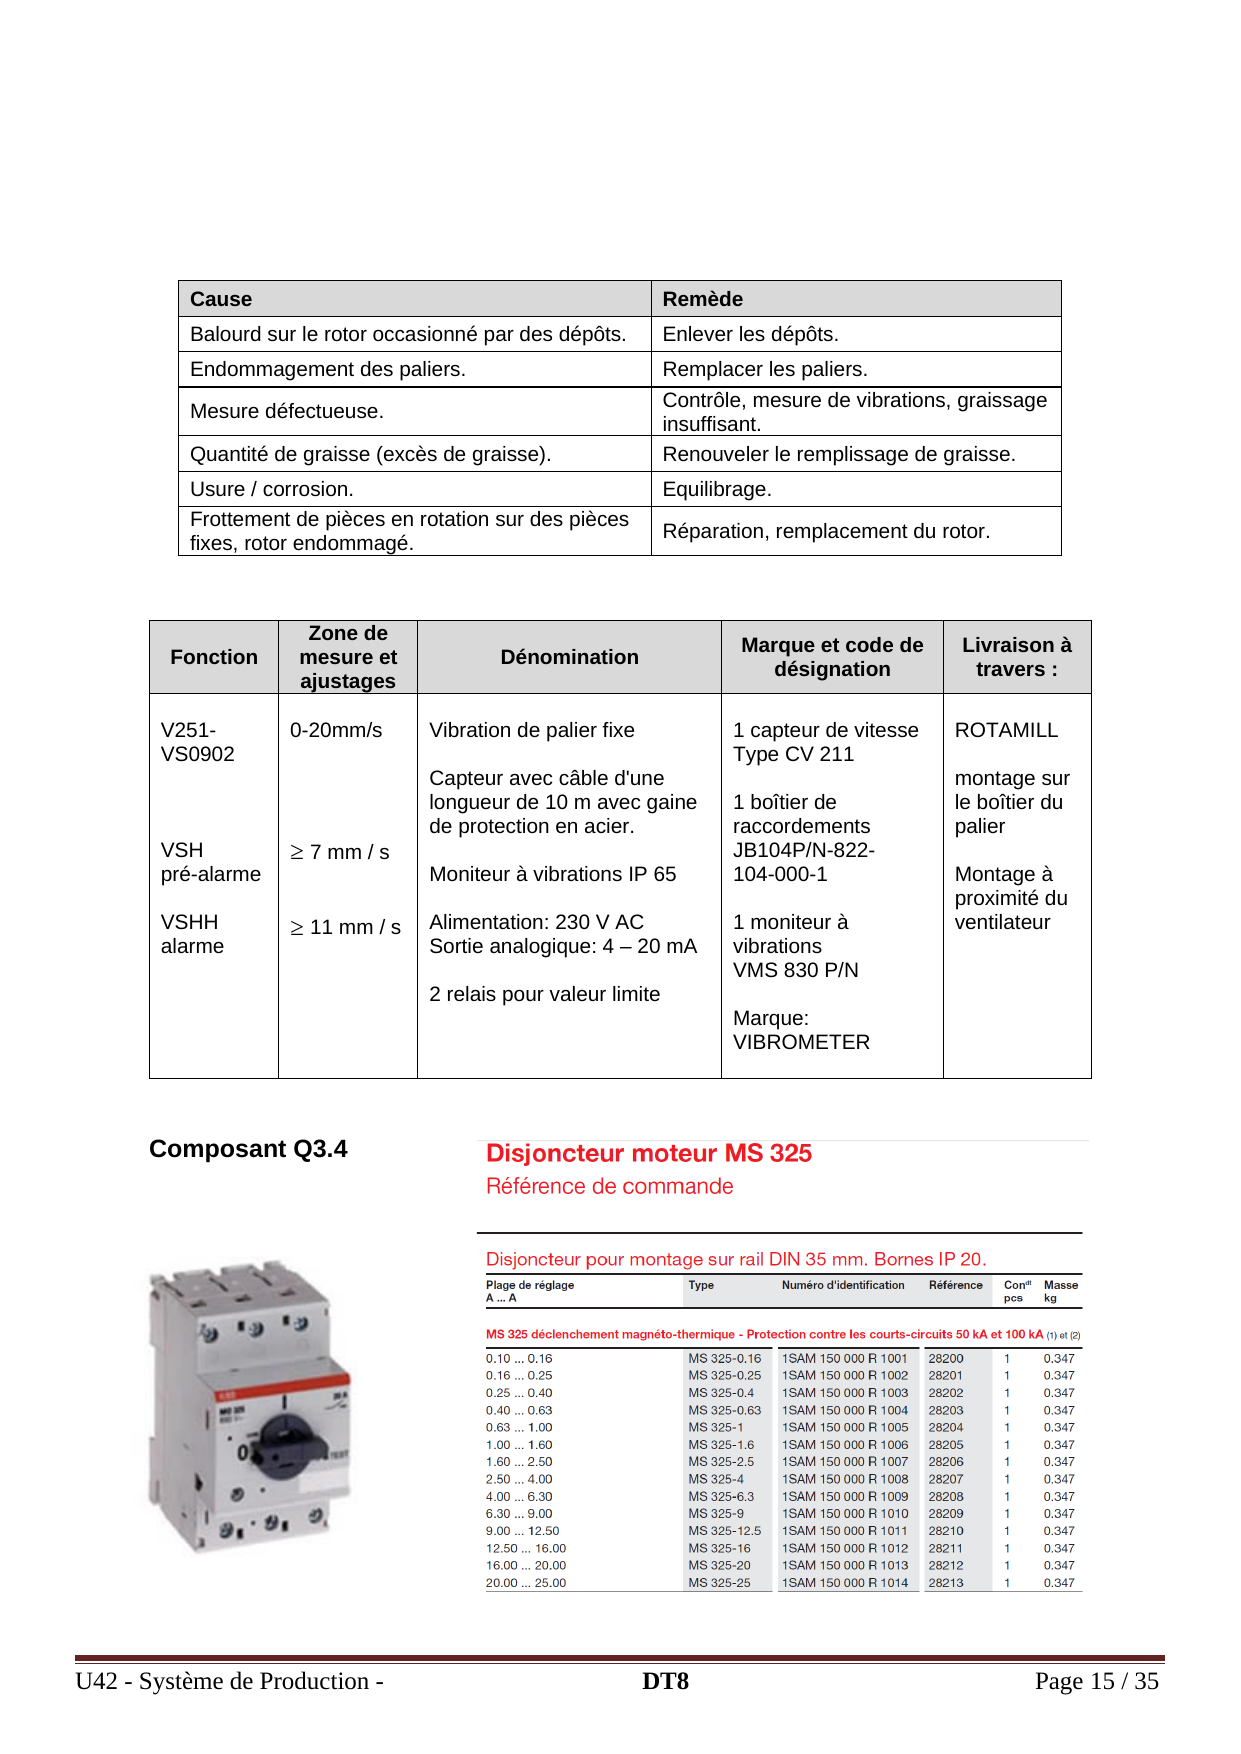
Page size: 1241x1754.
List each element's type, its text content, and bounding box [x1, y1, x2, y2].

table_header Livraison à travers : [944, 621, 1091, 693]
table_cell Frottement de pièces en rotation sur des pièces fixes, rotor endommagé. [179, 507, 651, 555]
table_cell Mesure défectueuse. [179, 388, 651, 435]
table_header Cause [179, 281, 651, 316]
table_cell 0-20mm/s 7 mm / s 11 mm / s [279, 694, 417, 1077]
table_cell Usure / corrosion. [179, 472, 651, 506]
picture [119, 1256, 372, 1558]
table_header Fonction [150, 621, 278, 693]
table_cell Vibration de palier fixe Capteur avec câble d'une longueur de 10 m avec gaine de protection en acier. Moniteur à vibrations IP 65 Alimentation: 230 V AC Sortie analogique: 4 – 20 mA 2 relais pour valeur limite [418, 694, 721, 1077]
table_cell Remplacer les paliers. [652, 352, 1061, 386]
table_cell Contrôle, mesure de vibrations, graissage insuffisant. [652, 388, 1061, 435]
table_cell Balourd sur le rotor occasionné par des dépôts. [179, 317, 651, 351]
text Composant Q3.4 [75, 1134, 1165, 1163]
picture [476, 1140, 1090, 1592]
table_cell Endommagement des paliers. [179, 352, 651, 386]
table_header Dénomination [418, 621, 721, 693]
table_cell Réparation, remplacement du rotor. [652, 507, 1061, 555]
table_cell Enlever les dépôts. [652, 317, 1061, 351]
table_header Remède [652, 281, 1061, 316]
table_cell 1 capteur de vitesse Type CV 211 1 boîtier de raccordements JB104P/N-822- 104-000-1 1 moniteur à vibrations VMS 830 P/N Marque: VIBROMETER [722, 694, 943, 1077]
table_cell Equilibrage. [652, 472, 1061, 506]
table_cell Quantité de graisse (excès de graisse). [179, 436, 651, 471]
table_header Marque et code de désignation [722, 621, 943, 693]
table_cell V251-VS0902 VSH pré-alarme VSHH alarme [150, 694, 278, 1077]
table_header Zone de mesure et ajustages [279, 621, 417, 693]
table_cell ROTAMILL montage sur le boîtier du palier Montage à proximité du ventilateur [944, 694, 1091, 1077]
table_cell Renouveler le remplissage de graisse. [652, 436, 1061, 471]
